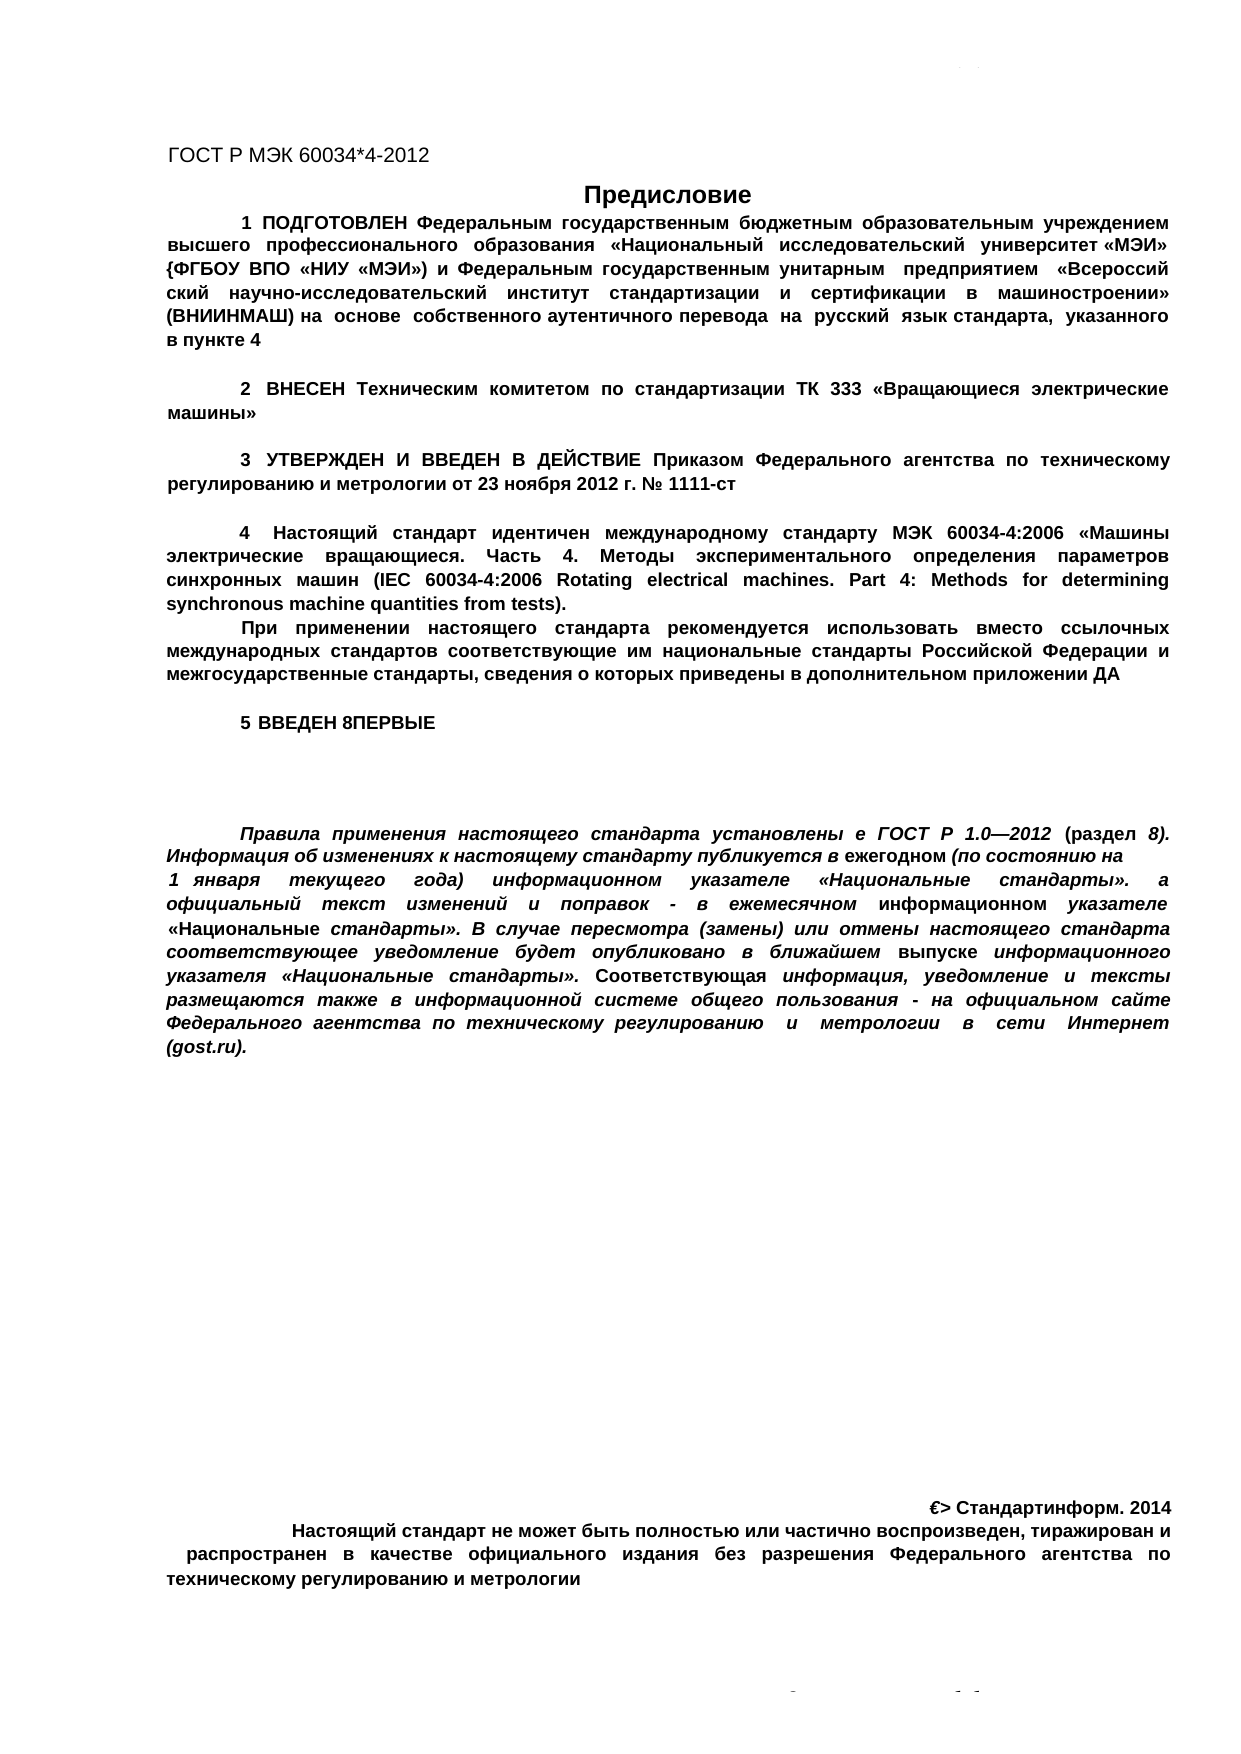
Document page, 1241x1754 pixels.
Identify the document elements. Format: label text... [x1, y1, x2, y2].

text Правила применения настоящего стандарта установлены е ГОСТ Р 1.0—2012 (раздел 8). Информация об изменениях к настоящему стандарту публикуется в ежегодном (по состоянию на [166, 822, 1170, 866]
text техническому регулированию и метрологии [166, 1567, 1182, 1589]
list ПОДГОТОВЛЕН Федеральным государственным бюджетным образовательным учреждением высшего профессионального образования «Национальный исследовательский университет «МЭИ» [167, 212, 1170, 256]
text «Национальные стандарты». В случае пересмотра (замены) или отмены настоящего стандарта соответствующее уведомление будет опубликовано в ближайшем выпуске информационного указателя «Национальные стандарты». Соответствующая информация, уведомление и тексты размещаются также в информационной системе общего пользования - на официальном сайте Федерального агентства по техническому регулированию и метрологии в сети Интернет (gost.ru). [166, 917, 1171, 1057]
text {ФГБОУ ВПО «НИУ «МЭИ») и Федеральным государственным унитарным предприятием «Всероссий­ ский научно-исследовательский институт стандартизации и сертификации в машиностроении» (ВНИИНМАШ) на основе собственного аутентичного перевода на русский язык стандарта, указанного в пункте 4 [166, 258, 1170, 351]
list УТВЕРЖДЕН И ВВЕДЕН В ДЕЙСТВИЕ Приказом Федерального агентства по техническому регулированию и метрологии от 23 ноября 2012 г. № 1111-ст [167, 449, 1171, 494]
subtitle Предисловие [584, 180, 1182, 208]
text €> Стандартинформ. 2014 Настоящий стандарт не может быть полностью или частично воспроизведен, тиражирован и распространен в качестве официального издания без разрешения Федерального агентства по [166, 1497, 1171, 1565]
list ВНЕСЕН Техническим комитетом по стандартизации ТК 333 «Вращающиеся электрические машины» [167, 378, 1170, 423]
list ВВЕДЕН 8ПЕРВЫЕ [240, 712, 1182, 733]
text ГОСТ Р МЭК 60034*4-2012 [168, 143, 430, 167]
text 1 января текущего года) информационном указателе «Национальные стандарты». а официальный текст изменений и поправок - в ежемесячном информационном указателе [166, 869, 1171, 914]
list Настоящий стандарт идентичен международному стандарту МЭК 60034-4:2006 «Машины электрические вращающиеся. Часть 4. Методы экспериментального определения параметров синхронных машин (IEC 60034-4:2006 Rotating electrical machines. Part 4: Methods for determining synchronous machine quantities from tests). [166, 522, 1170, 614]
text При применении настоящего стандарта рекомендуется использовать вместо ссылочных международных стандартов соответствующие им национальные стандарты Российской Федерации и межгосударственные стандарты, сведения о которых приведены в дополнительном приложении ДА [166, 617, 1170, 685]
